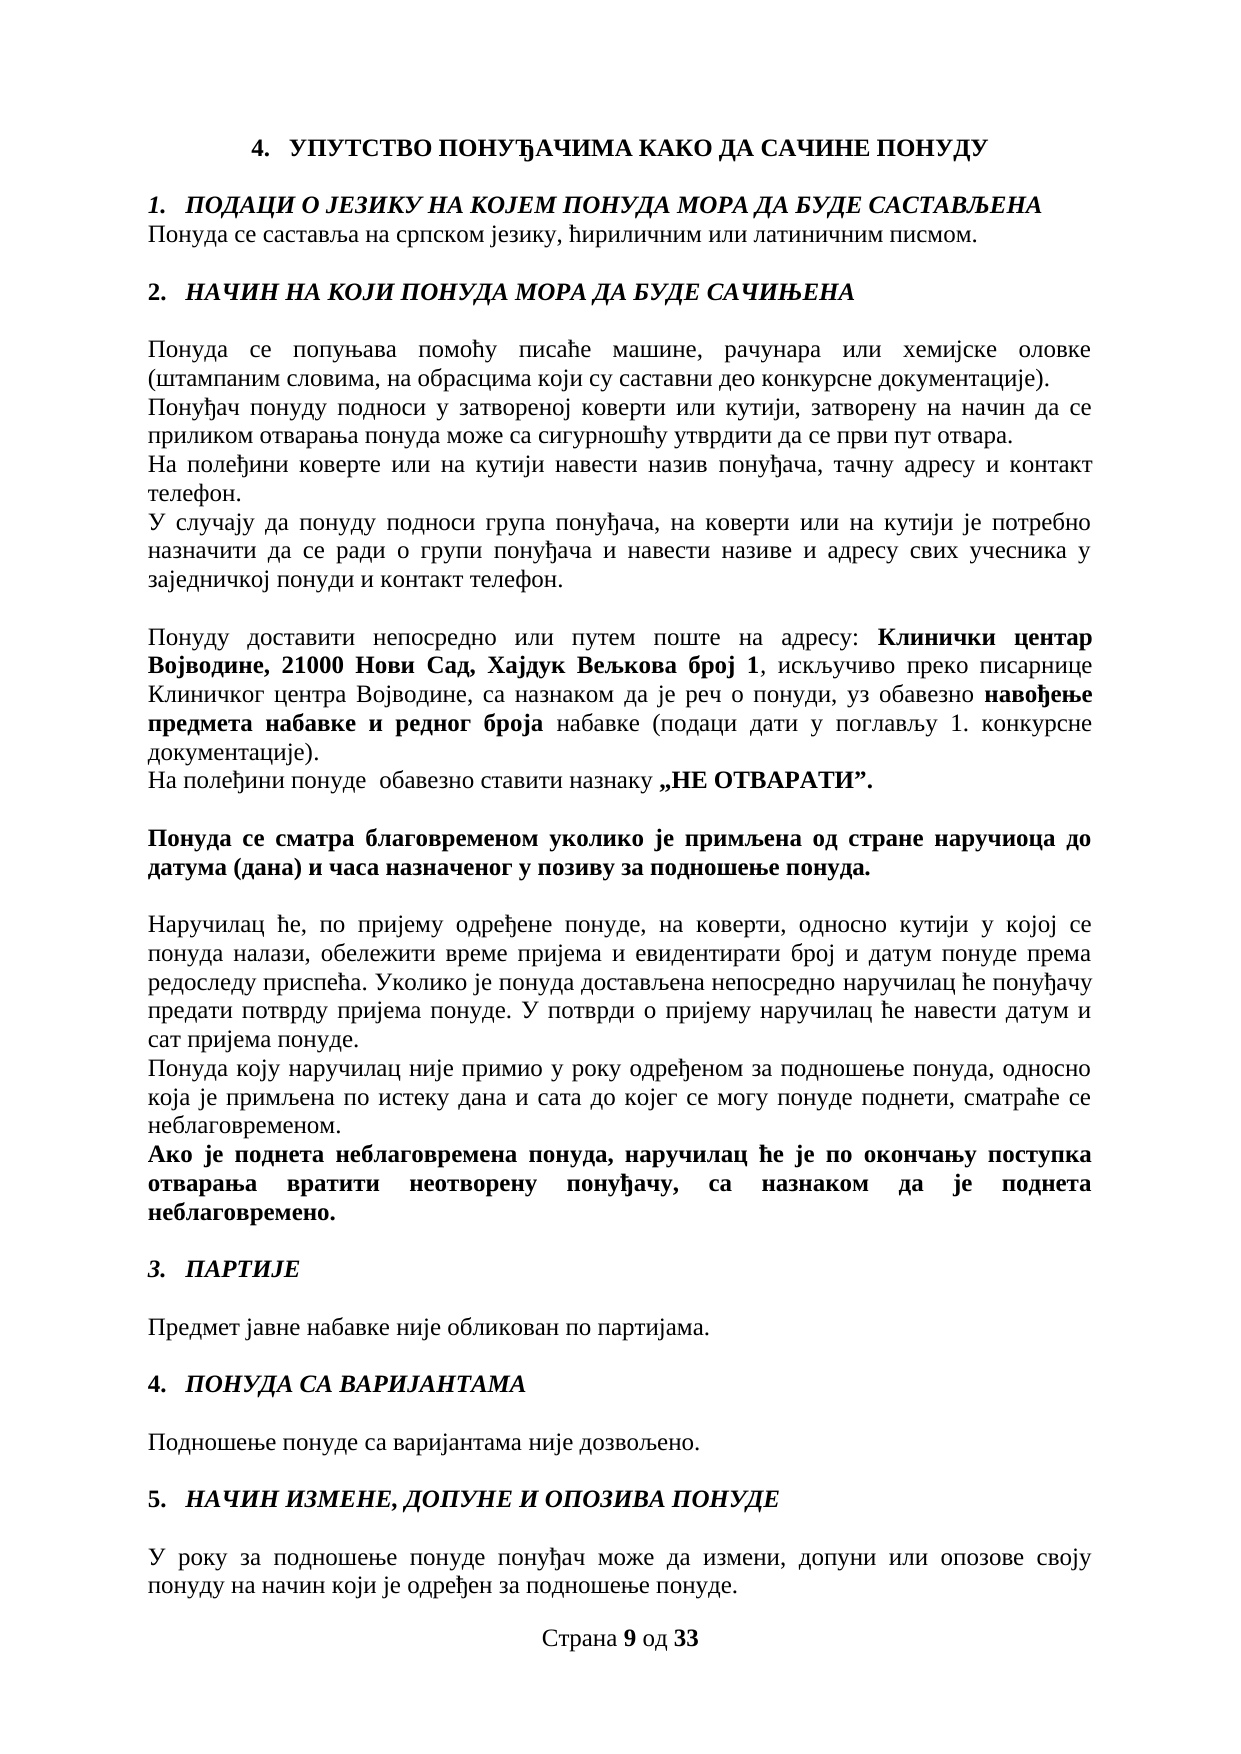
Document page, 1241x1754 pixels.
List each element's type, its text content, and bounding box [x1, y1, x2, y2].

list ПАРТИЈЕ [148, 1254, 1092, 1283]
text Понуда коју наручилац није примио у року одређеном за подношење понуда, односно која је примљена по истеку дана и сата до којег се могу понуде поднети, сматраће се неблаговременом. [148, 1053, 1092, 1139]
text На полеђини коверте или на кутији навести назив понуђача, тачну адресу и контакт телефон. [148, 449, 1092, 507]
list НАЧИН ИЗМЕНЕ, ДОПУНЕ И ОПОЗИВА ПОНУДЕ [148, 1484, 1092, 1513]
text Наручилац ће, по пријему одређене понуде, на коверти, односно кутији у којој се понуда налази, обележити време пријема и евидентирати број и датум понуде према редоследу приспећа. Уколико је понуда достављена непосредно наручилац ће понуђачу предати потврду пријема понуде. У потврди о пријему наручилац ће навести датум и сат пријема понуде. [148, 909, 1092, 1053]
text Подношење понуде са варијантама није дозвољено. [148, 1427, 1092, 1455]
text Понуђач понуду подноси у затвореној коверти или кутији, затворену на начин да се приликом отварања понуда може са сигурношћу утврдити да се први пут отвара. [148, 392, 1092, 449]
text У року за подношење понуде понуђач може да измени, допуни или опозове своју понуду на начин који је одређен за подношење понуде. [148, 1542, 1092, 1599]
text Понуду доставити непосредно или путем поште на адресу: Клинички центар Војводине, 21000 Нови Сад, Хајдук Вељкова број 1, искључиво преко писарнице Клиничког центра Војводине, са назнаком да је реч о понуди, уз обавезно навођење предмета набавке и редног броја набавке (подаци дати у поглављу 1. конкурсне документације). [148, 622, 1092, 765]
text Понуда се саставља на српском језику, ћириличним или латиничним писмом. [148, 219, 1092, 248]
list НАЧИН НА КОЈИ ПОНУДА МОРА ДА БУДЕ САЧИЊЕНА [148, 277, 1092, 305]
list ПОДАЦИ О ЈЕЗИКУ НА КОЈЕМ ПОНУДА МОРА ДА БУДЕ САСТАВЉЕНА [148, 190, 1092, 219]
text Понуда се попуњава помоћу писаће машине, рачунара или хемијске оловке (штампаним словима, на обрасцима који су саставни део конкурсне документације). [148, 334, 1092, 392]
text Понуда се сматра благовременом уколико је примљена од стране наручиоца до датума (дана) и часа назначеног у позиву за подношење понуда. [148, 823, 1092, 880]
text На полеђини понуде обавезно ставити назнаку „НЕ ОТВАРАТИ”. [148, 765, 1092, 794]
text У случају да понуду подноси група понуђача, на коверти или на кутији је потребно назначити да се ради о групи понуђача и навести називе и адресу свих учесника у заједничкој понуди и контакт телефон. [148, 507, 1092, 593]
subtitle УПУТСТВО ПОНУЂАЧИМА КАКО ДА САЧИНЕ ПОНУДУ [148, 133, 1092, 162]
text Предмет јавне набавке није обликован по партијама. [148, 1312, 1092, 1340]
text Ако је поднета неблаговремена понуда, наручилац ће је по окончању поступка отварања вратити неотворену понуђачу, са назнаком да је поднета неблаговремено. [148, 1139, 1092, 1225]
list ПОНУДА СА ВАРИЈАНТАМА [148, 1369, 1092, 1398]
